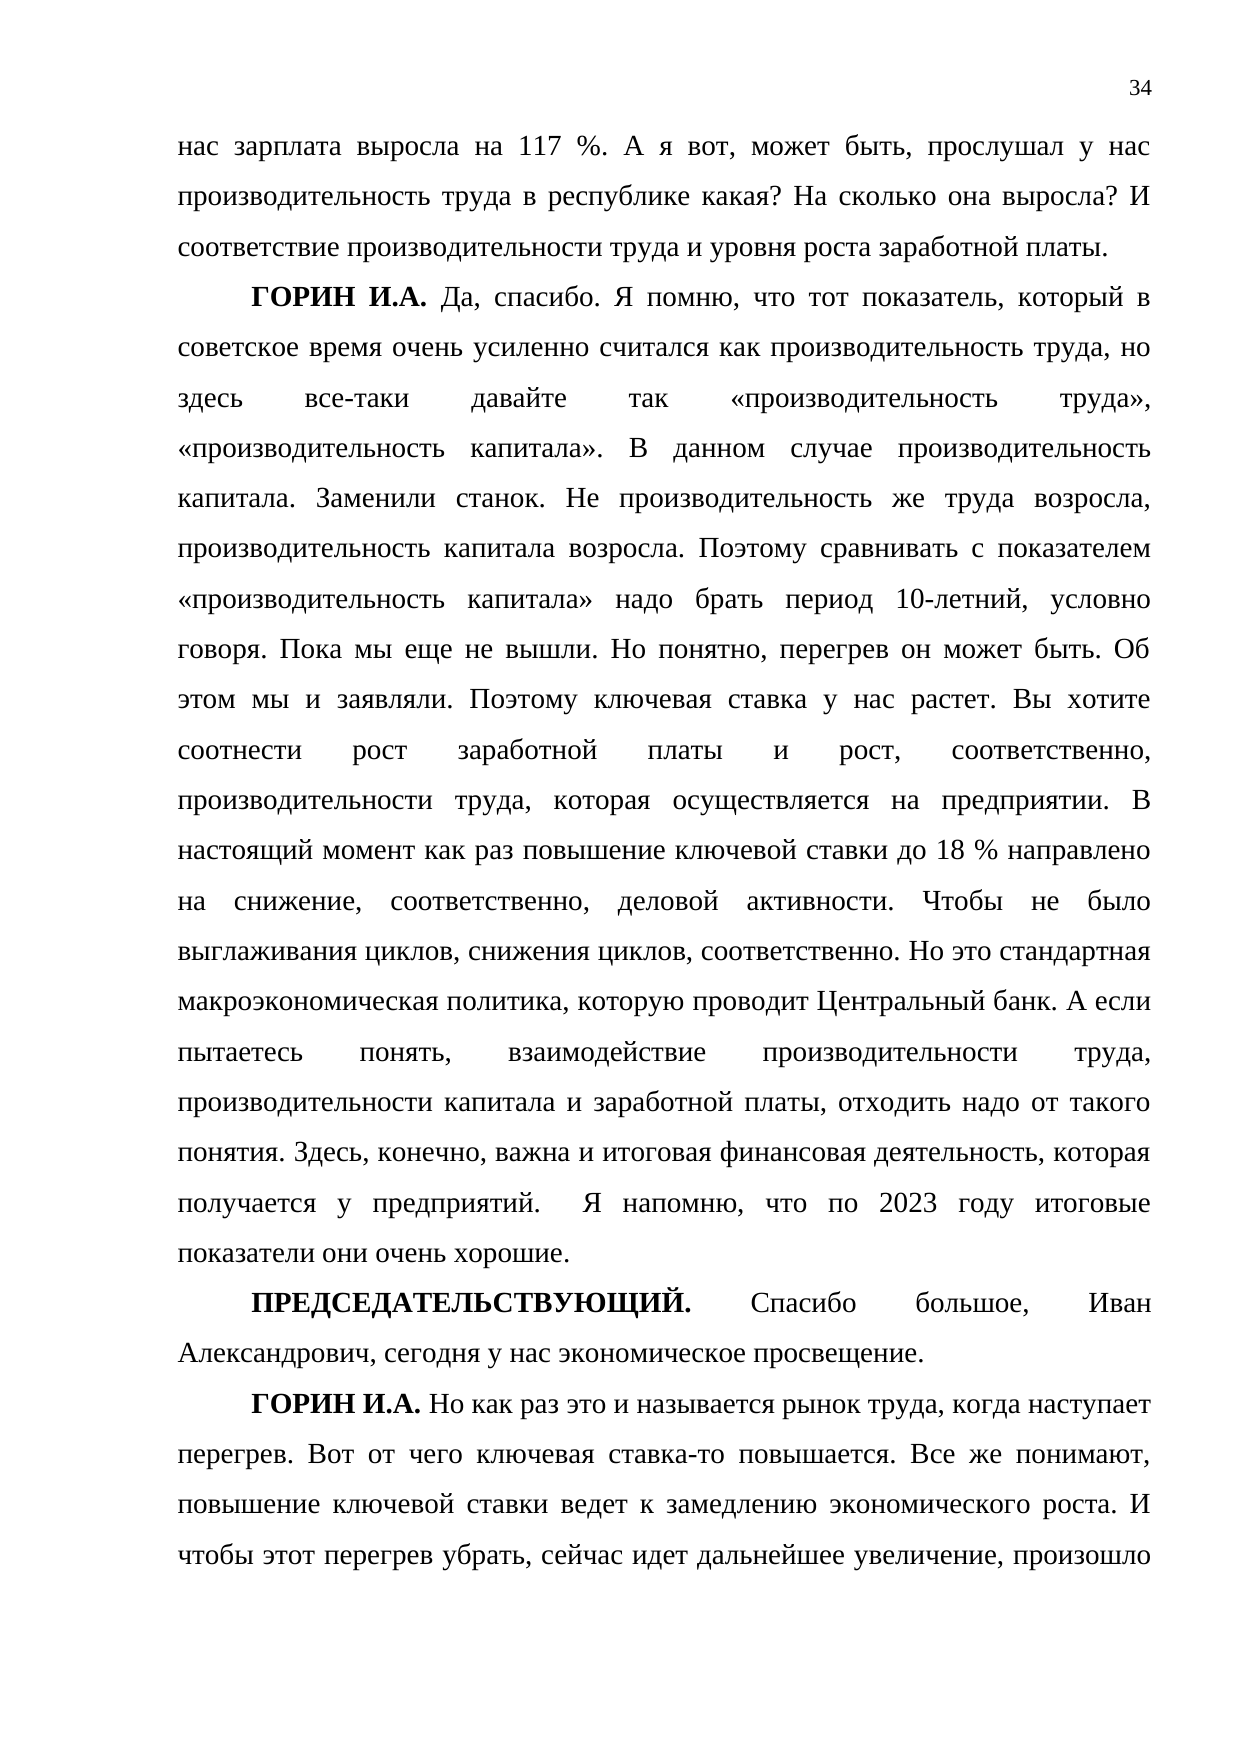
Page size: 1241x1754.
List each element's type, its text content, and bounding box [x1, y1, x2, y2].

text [177, 128, 1152, 262]
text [177, 1386, 1152, 1635]
text ГОРИН И.А. Да, спасибо. Я помню, что тот показатель, который в советское время очень усиленно считался как производительность труда, но здесь все-таки давайте так «производительность труда», «производительность капитала». В данном случае производительность капитала. Заменили станок. Не производительность же труда возросла, производительность капитала возросла. Поэтому сравнивать с показателем «производительность капитала» надо брать период 10-летний, условно говоря. Пока мы еще не вышли. Но понятно, перегрев он может быть. Об этом мы и заявляли. Поэтому ключевая ставка у нас растет. Вы хотите соотнести рост заработной платы и рост, соответственно, производительности труда, которая осуществляется на предприятии. В настоящий момент как раз повышение ключевой ставки до 18 % направлено на снижение, соответственно, деловой активности. Чтобы не было выглаживания циклов, снижения циклов, соответственно. Но это стандартная макроэкономическая политика, которую проводит Центральный банк. А если пытаетесь понять, взаимодействие производительности труда, производительности капитала и заработной платы, отходить надо от такого понятия. Здесь, конечно, важна и итоговая финансовая деятельность, которая получается у предприятий. Я напомню, что по 2023 году итоговые показатели они очень хорошие. [177, 279, 1152, 1268]
text ПРЕДСЕДАТЕЛЬСТВУЮЩИЙ. Спасибо большое, Иван Александрович, сегодня у нас экономическое просвещение. [177, 1285, 1152, 1369]
